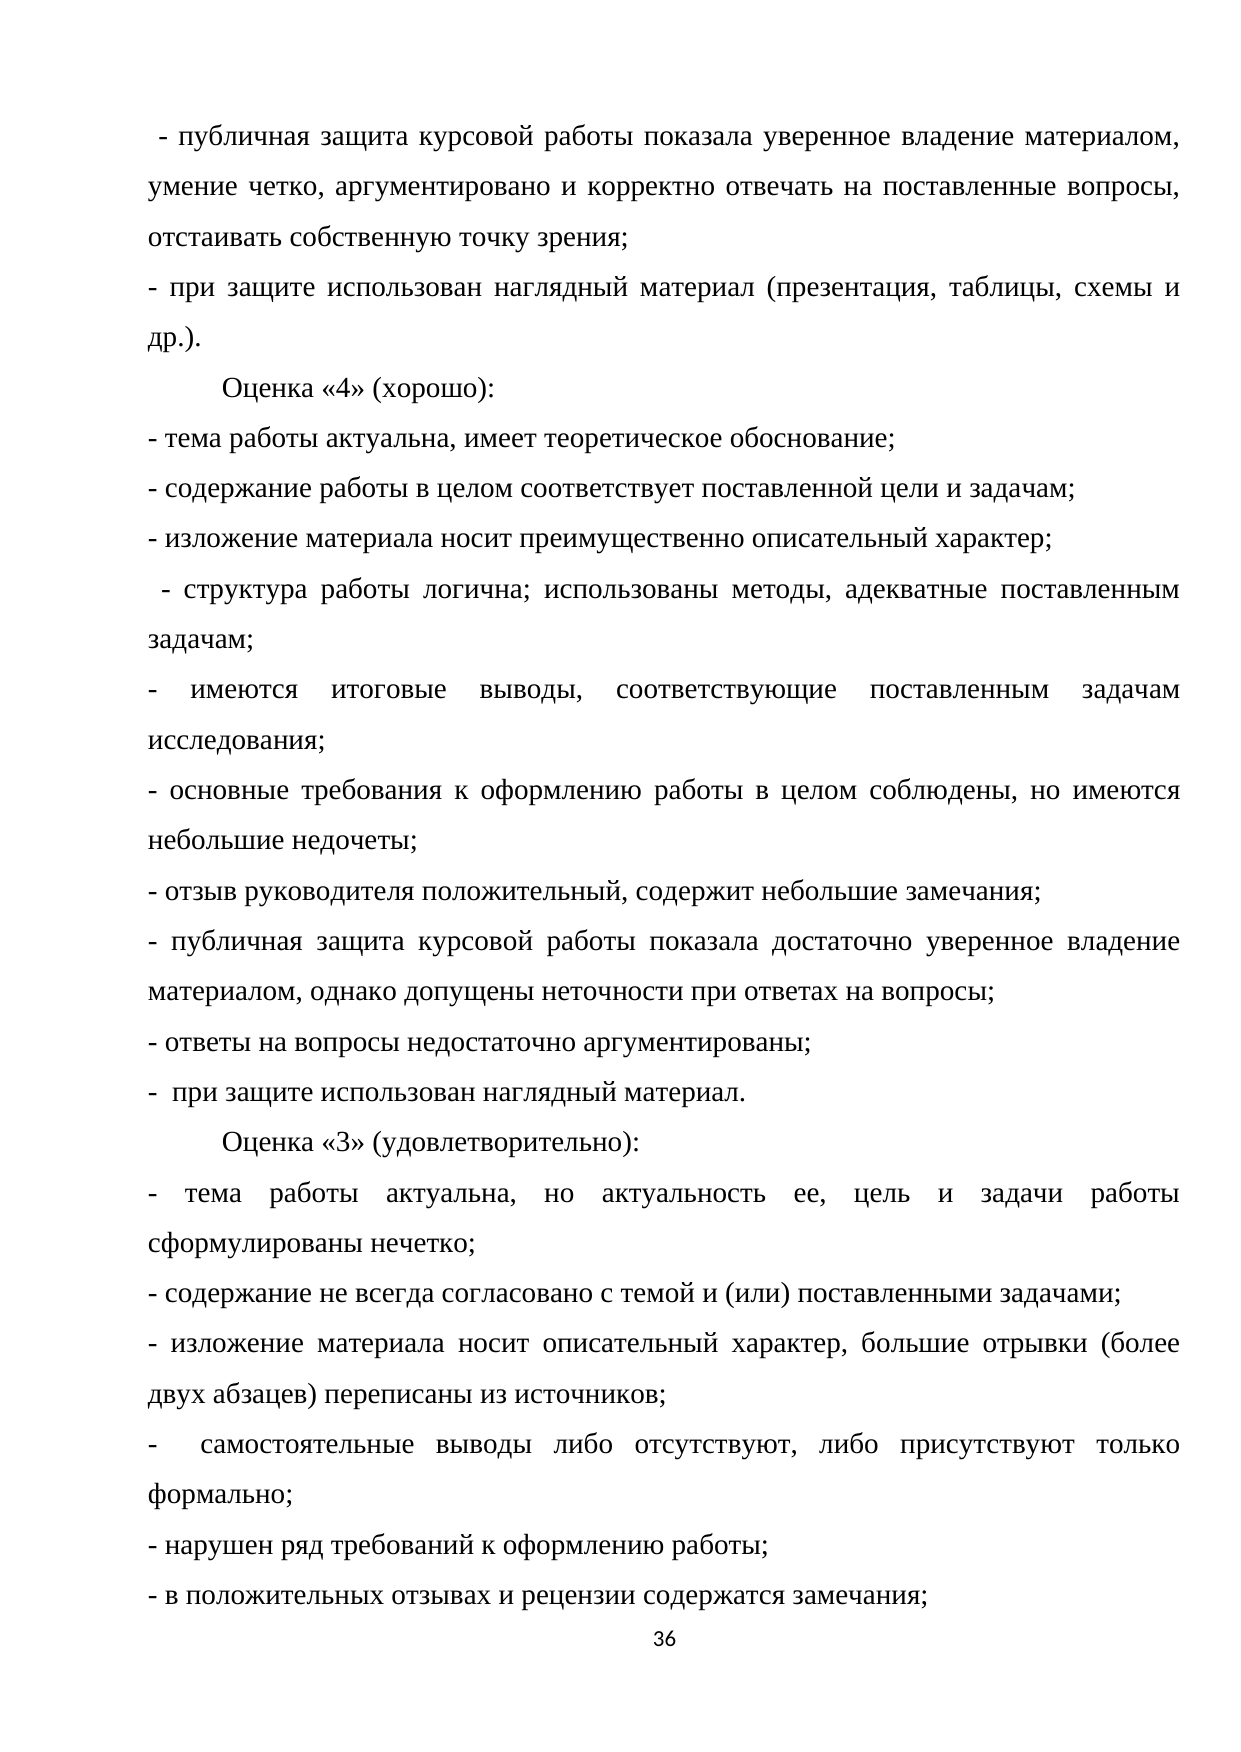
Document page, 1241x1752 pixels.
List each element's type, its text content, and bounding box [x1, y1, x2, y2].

text - в положительных отзывах и рецензии содержатся замечания; [148, 1577, 1181, 1611]
text - самостоятельные выводы либо отсутствуют, либо присутствуют только формально; [148, 1426, 1181, 1510]
text - содержание не всегда согласовано с темой и (или) поставленными задачами; [148, 1275, 1181, 1309]
text - отзыв руководителя положительный, содержит небольшие замечания; [148, 873, 1181, 906]
text - тема работы актуальна, имеет теоретическое обоснование; [148, 420, 1181, 453]
text - изложение материала носит преимущественно описательный характер; [148, 521, 1181, 554]
text - имеются итоговые выводы, соответствующие поставленным задачам исследования; [148, 672, 1181, 755]
text - при защите использован наглядный материал. [148, 1074, 1181, 1108]
text Оценка «3» (удовлетворительно): [148, 1124, 1181, 1158]
text - структура работы логична; использованы методы, адекватные поставленным задачам; [148, 571, 1181, 655]
text - изложение материала носит описательный характер, большие отрывки (более двух абзацев) переписаны из источников; [148, 1326, 1181, 1409]
text Оценка «4» (хорошо): [148, 370, 1181, 403]
text - нарушен ряд требований к оформлению работы; [148, 1527, 1181, 1560]
text - при защите использован наглядный материал (презентация, таблицы, схемы и др.). [148, 269, 1181, 353]
text - содержание работы в целом соответствует поставленной цели и задачам; [148, 470, 1181, 504]
text - публичная защита курсовой работы показала достаточно уверенное владение материалом, однако допущены неточности при ответах на вопросы; [148, 923, 1181, 1007]
text - основные требования к оформлению работы в целом соблюдены, но имеются небольшие недочеты; [148, 772, 1181, 856]
text - публичная защита курсовой работы показала уверенное владение материалом, умение четко, аргументировано и корректно отвечать на поставленные вопросы, отстаивать собственную точку зрения; [148, 118, 1181, 252]
text - тема работы актуальна, но актуальность ее, цель и задачи работы сформулированы нечетко; [148, 1175, 1181, 1258]
text - ответы на вопросы недостаточно аргументированы; [148, 1024, 1181, 1057]
